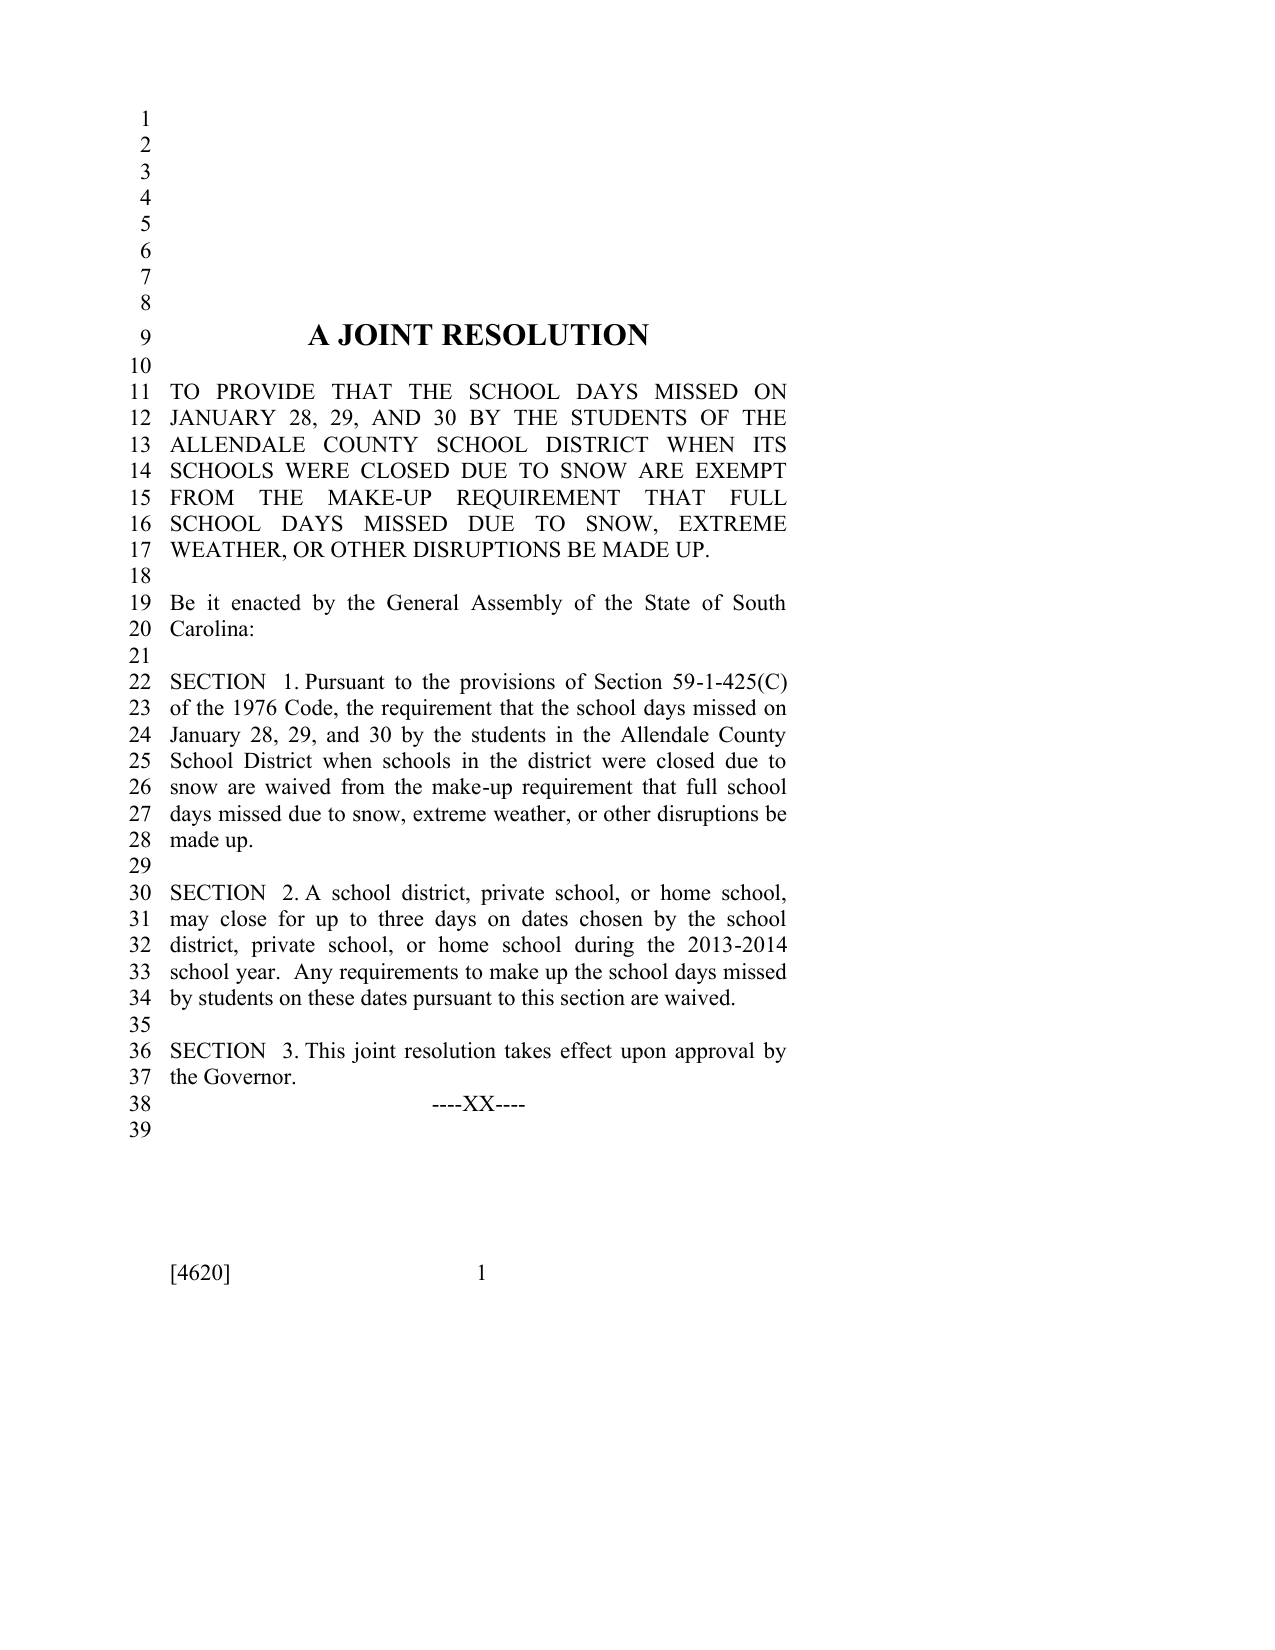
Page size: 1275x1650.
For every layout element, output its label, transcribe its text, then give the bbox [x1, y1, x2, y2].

text A JOINT RESOLUTION [169, 316, 787, 352]
text TO PROVIDE THAT THE SCHOOL DAYS MISSED ON JANUARY 28, 29, AND 30 BY THE STUDENTS OF THE ALLENDALE COUNTY SCHOOL DISTRICT WHEN ITS SCHOOLS WERE CLOSED DUE TO SNOW ARE EXEMPT FROM THE MAKE-UP REQUIREMENT THAT FULL SCHOOL DAYS MISSED DUE TO SNOW, EXTREME WEATHER, OR OTHER DISRUPTIONS BE MADE UP. [169, 378, 787, 563]
text SECTION 3. This joint resolution takes effect upon approval by the Governor. [169, 1037, 787, 1090]
text SECTION 2. A school district, private school, or home school, may close for up to three days on dates chosen by the school district, private school, or home school during the 2013-2014 school year. Any requirements to make up the school days missed by students on these dates pursuant to this section are waived. [169, 879, 787, 1011]
text SECTION 1. Pursuant to the provisions of Section 59-1-425(C) of the 1976 Code, the requirement that the school days missed on January 28, 29, and 30 by the students in the Allendale County School District when schools in the district were closed due to snow are waived from the make-up requirement that full school days missed due to snow, extreme weather, or other disruptions be made up. [169, 668, 787, 852]
text ----XX---- [169, 1090, 787, 1116]
text Be it enacted by the General Assembly of the State of South Carolina: [169, 589, 787, 642]
